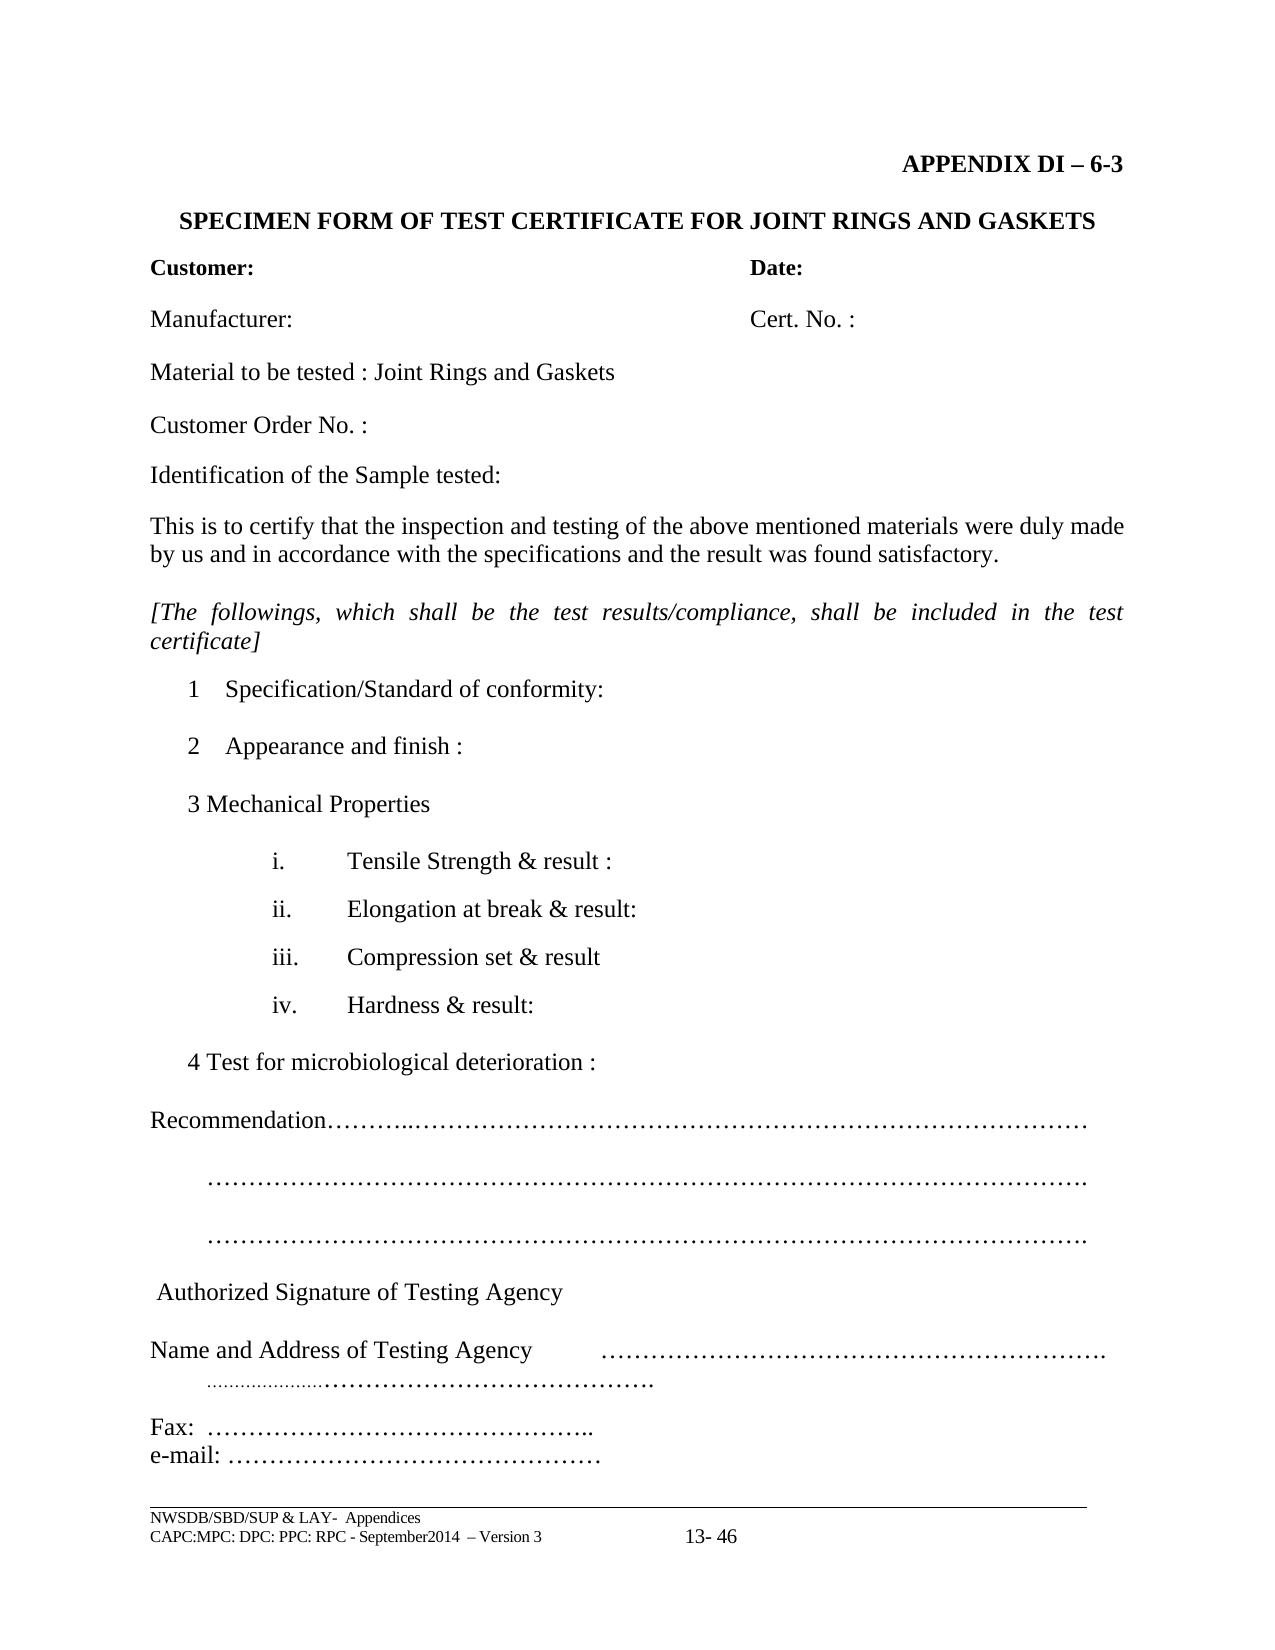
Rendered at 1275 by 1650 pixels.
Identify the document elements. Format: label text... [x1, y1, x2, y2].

text ……………………………………………………………………………………………. [150, 1191, 1125, 1249]
text ……………………………………………………. [150, 1364, 1125, 1392]
text Material to be tested : Joint Rings and Gaskets [150, 357, 1125, 386]
text ……………………………………………………………………………………………. [150, 1134, 1125, 1191]
text Fax: ……………………………………….. [150, 1412, 1125, 1440]
text SPECIMEN FORM OF TEST CERTIFICATE FOR JOINT RINGS AND GASKETS [150, 206, 1125, 235]
list Appearance and finish : [187, 731, 1125, 760]
text e-mail: ……………………………………… [150, 1440, 1125, 1469]
list Test for microbiological deterioration : [187, 1047, 1125, 1076]
text Customer Order No. : [150, 410, 1125, 439]
list Compression set & result [272, 942, 1125, 971]
text Manufacturer: Cert. No. : [150, 304, 1125, 333]
text Recommendation………..……………………………………………………………………… [150, 1105, 1125, 1134]
text Customer: Date: [150, 254, 1125, 280]
text Identification of the Sample tested: [150, 460, 1125, 489]
text This is to certify that the inspection and testing of the above mentioned materials were duly made by us and in accordance with the specifications and the result was found satisfactory. [150, 511, 1125, 568]
text APPENDIX DI – 6-3 [150, 149, 1125, 177]
list Elongation at break & result: [272, 894, 1125, 923]
list Specification/Standard of conformity: [187, 674, 1125, 702]
list Hardness & result: [272, 990, 1125, 1019]
text Name and Address of Testing Agency ……………………………………………………. [150, 1335, 1125, 1364]
list Mechanical Properties [187, 789, 1125, 817]
text [The followings, which shall be the test results/compliance, shall be included in the test certificate] [150, 597, 1125, 654]
text Authorized Signature of Testing Agency [150, 1277, 1125, 1306]
list Tensile Strength & result : [272, 846, 1125, 875]
